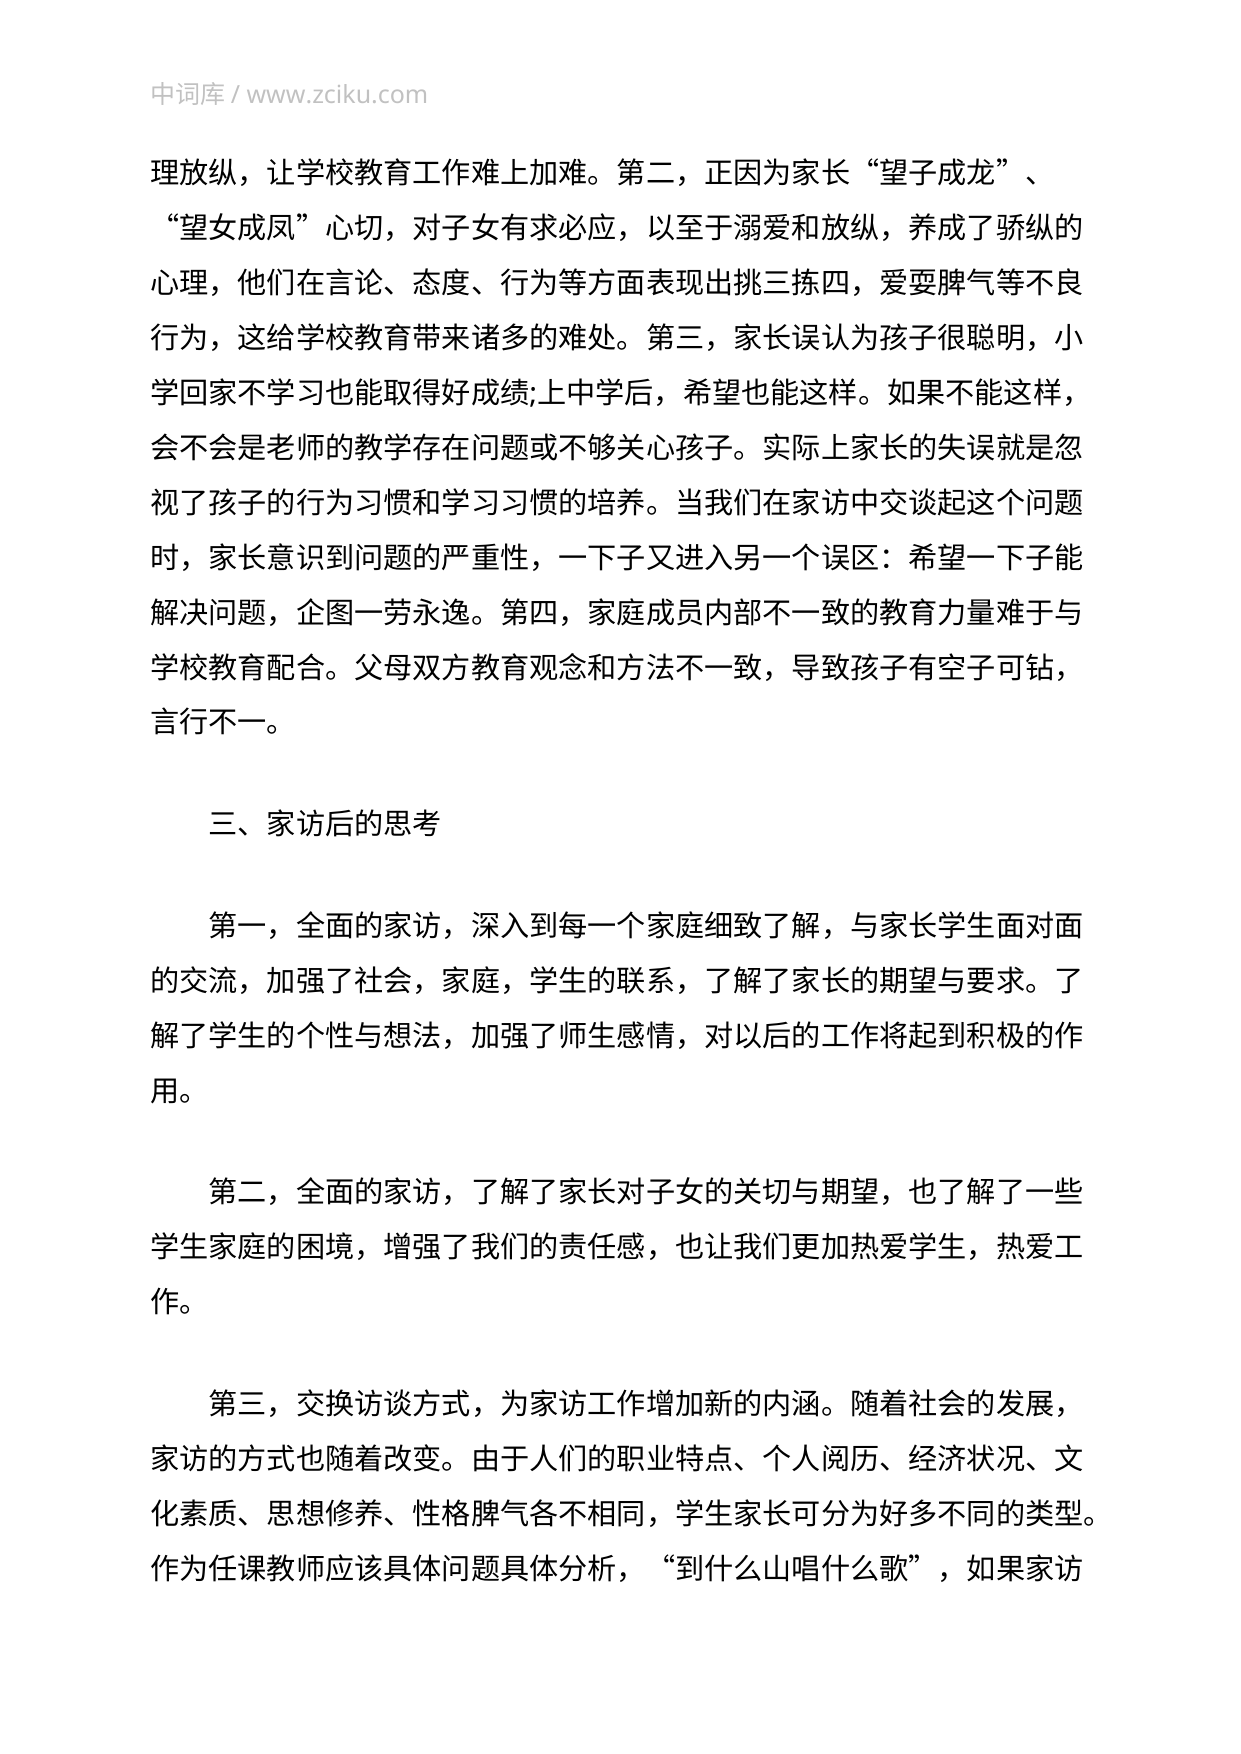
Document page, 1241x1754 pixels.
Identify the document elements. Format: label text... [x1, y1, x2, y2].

text 三、家访后的思考 [150, 801, 1090, 843]
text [150, 150, 1090, 741]
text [150, 1381, 1090, 1588]
text 第一，全面的家访，深入到每一个家庭细致了解，与家长学生面对面的交流，加强了社会，家庭，学生的联系，了解了家长的期望与要求。了解了学生的个性与想法，加强了师生感情，对以后的工作将起到积极的作用。 [150, 903, 1090, 1109]
text 第二，全面的家访，了解了家长对子女的关切与期望，也了解了一些学生家庭的困境，增强了我们的责任感，也让我们更加热爱学生，热爱工作。 [150, 1169, 1090, 1321]
